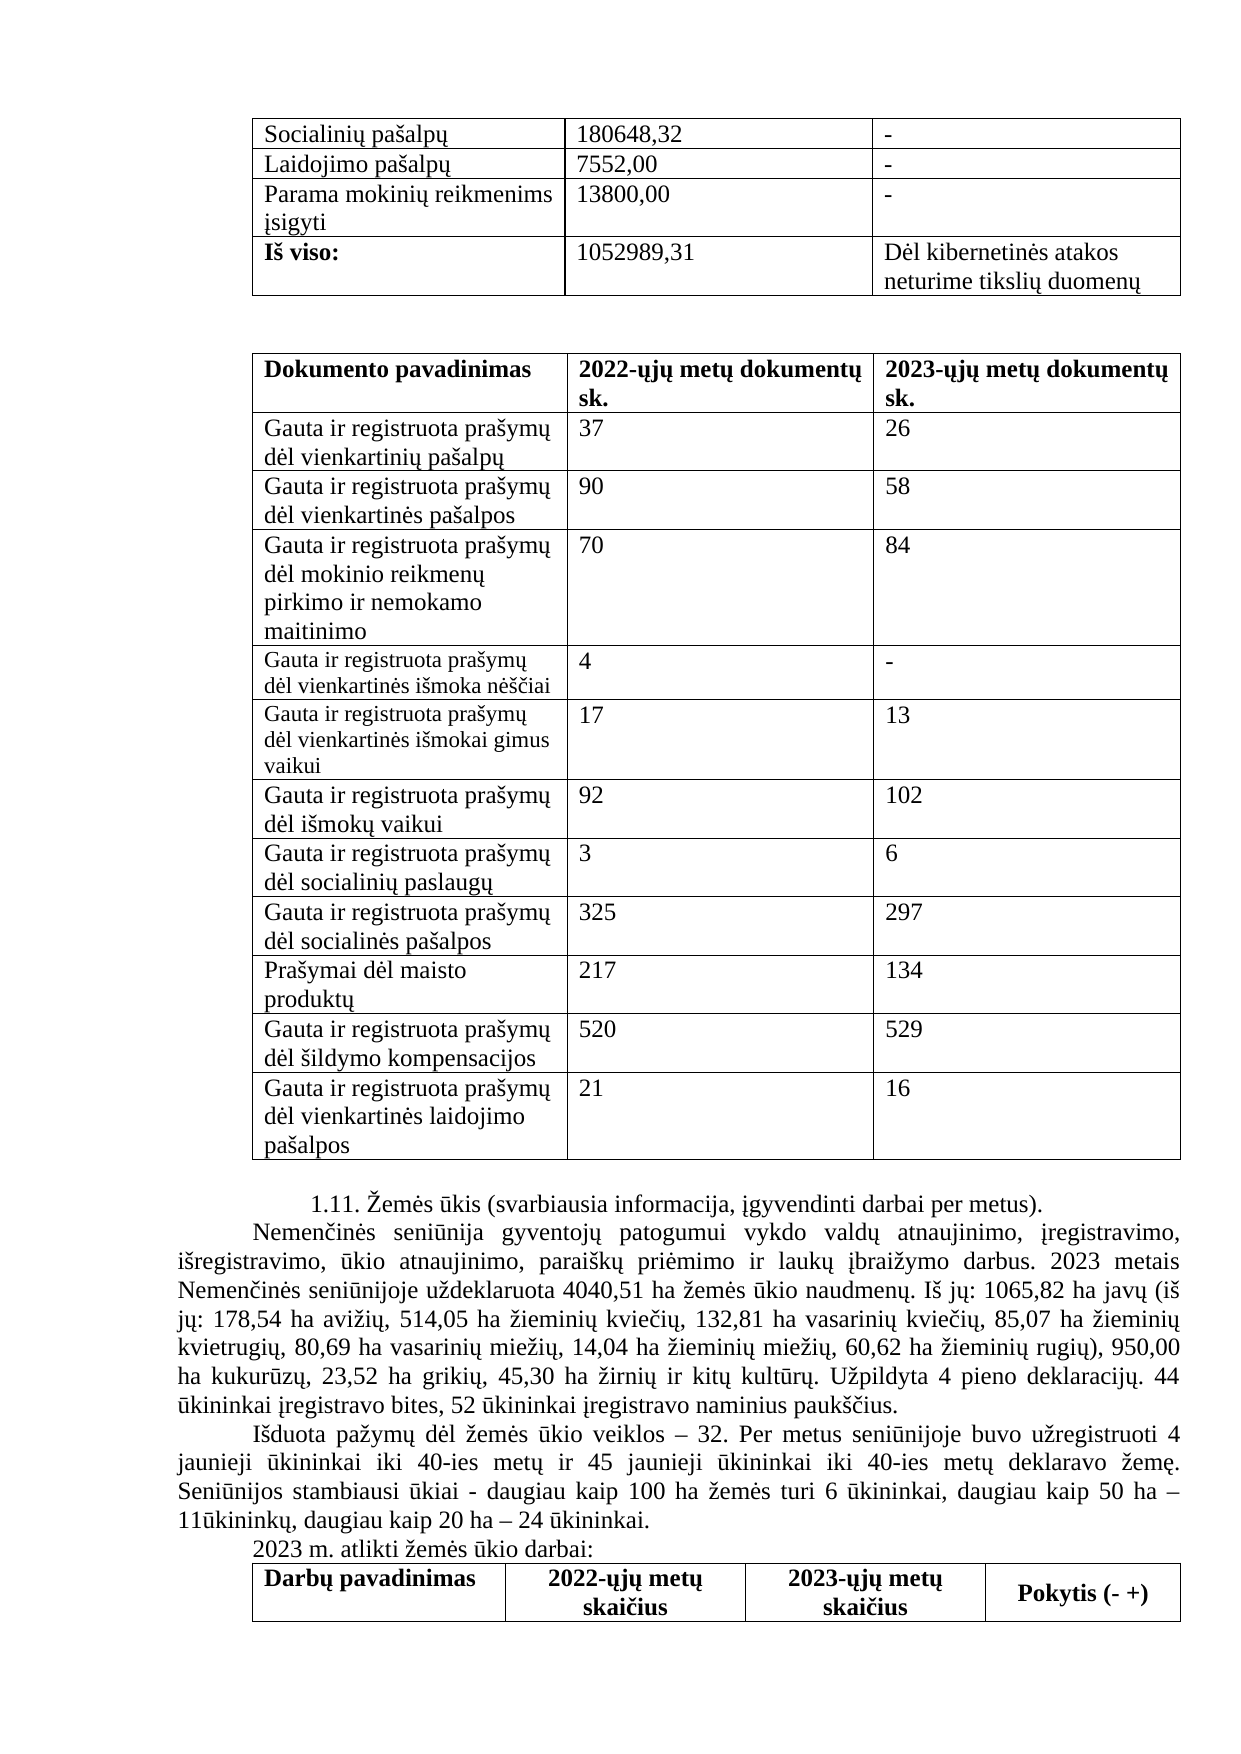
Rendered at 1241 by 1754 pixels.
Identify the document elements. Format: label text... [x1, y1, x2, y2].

table_cell Gauta ir registruota prašymų dėl vienkartinės išmokai gimus vaikui [253, 700, 567, 779]
table_cell Gauta ir registruota prašymų dėl vienkartinių pašalpų [253, 413, 567, 470]
table_cell 21 [568, 1073, 873, 1159]
table_cell Gauta ir registruota prašymų dėl socialinių paslaugų [253, 839, 567, 896]
table_cell Prašymai dėl maisto produktų [253, 956, 567, 1013]
table_cell 70 [568, 530, 873, 645]
text 1.11. Žemės ūkis (svarbiausia informacija, įgyvendinti darbai per metus). [310, 1189, 1181, 1217]
table_cell Gauta ir registruota prašymų dėl šildymo kompensacijos [253, 1014, 567, 1072]
table_cell Gauta ir registruota prašymų dėl vienkartinės laidojimo pašalpos [253, 1073, 567, 1159]
table_header 2022-ųjų metų skaičius [506, 1564, 745, 1621]
table_cell 16 [874, 1073, 1180, 1159]
table_cell 4 [568, 646, 873, 699]
table_cell 84 [874, 530, 1180, 645]
table_cell - [873, 179, 1180, 236]
table_header Pokytis (- +) [986, 1564, 1180, 1621]
table_cell Gauta ir registruota prašymų dėl vienkartinės pašalpos [253, 471, 567, 529]
table_header 2023-ųjų metų dokumentų sk. [874, 354, 1180, 412]
table_cell 7552,00 [566, 149, 872, 178]
table_header Darbų pavadinimas [253, 1564, 505, 1621]
table_cell 217 [568, 956, 873, 1013]
table_header Dokumento pavadinimas [253, 354, 567, 412]
table_cell 297 [874, 897, 1180, 954]
table_cell 58 [874, 471, 1180, 529]
table_cell Socialinių pašalpų [253, 119, 564, 148]
table_cell Iš viso: [253, 237, 564, 295]
table_cell Parama mokinių reikmenims įsigyti [253, 179, 564, 236]
table_cell - [873, 119, 1180, 148]
table_cell 102 [874, 780, 1180, 837]
table_cell 90 [568, 471, 873, 529]
table_cell Gauta ir registruota prašymų dėl mokinio reikmenų pirkimo ir nemokamo maitinimo [253, 530, 567, 645]
table_cell Dėl kibernetinės atakos neturime tikslių duomenų [873, 237, 1180, 295]
table_cell - [874, 646, 1180, 699]
text Nemenčinės seniūnija gyventojų patogumui vykdo valdų atnaujinimo, įregistravimo, išregistravimo, ūkio atnaujinimo, paraiškų priėmimo ir laukų įbraižymo darbus. 2023 metais Nemenčinės seniūnijoje uždeklaruota 4040,51 ha žemės ūkio naudmenų. Iš jų: 1065,82 ha javų (iš jų: 178,54 ha avižių, 514,05 ha žieminių kviečių, 132,81 ha vasarinių kviečių, 85,07 ha žieminių kvietrugių, 80,69 ha vasarinių miežių, 14,04 ha žieminių miežių, 60,62 ha žieminių rugių), 950,00 ha kukurūzų, 23,52 ha grikių, 45,30 ha žirnių ir kitų kultūrų. Užpildyta 4 pieno deklaracijų. 44 ūkininkai įregistravo bites, 52 ūkininkai įregistravo naminius paukščius. [177, 1217, 1181, 1419]
table_cell 520 [568, 1014, 873, 1072]
text Išduota pažymų dėl žemės ūkio veiklos – 32. Per metus seniūnijoje buvo užregistruoti 4 jaunieji ūkininkai iki 40-ies metų ir 45 jaunieji ūkininkai iki 40-ies metų deklaravo žemę. Seniūnijos stambiausi ūkiai - daugiau kaip 100 ha žemės turi 6 ūkininkai, daugiau kaip 50 ha – 11ūkininkų, daugiau kaip 20 ha – 24 ūkininkai. [177, 1419, 1181, 1534]
table_cell 6 [874, 839, 1180, 896]
table_cell 92 [568, 780, 873, 837]
table_cell 13800,00 [566, 179, 872, 236]
table_cell 1052989,31 [566, 237, 872, 295]
table_header 2023-ųjų metų skaičius [746, 1564, 985, 1621]
table_header 2022-ųjų metų dokumentų sk. [568, 354, 873, 412]
table_cell 13 [874, 700, 1180, 779]
table_cell 134 [874, 956, 1180, 1013]
table_cell Gauta ir registruota prašymų dėl vienkartinės išmoka nėščiai [253, 646, 567, 699]
table_cell 3 [568, 839, 873, 896]
table_cell 26 [874, 413, 1180, 470]
text 2023 m. atlikti žemės ūkio darbai: [177, 1534, 1181, 1562]
table_cell 325 [568, 897, 873, 954]
table_cell 37 [568, 413, 873, 470]
table_cell 17 [568, 700, 873, 779]
table_cell 529 [874, 1014, 1180, 1072]
table_cell Gauta ir registruota prašymų dėl socialinės pašalpos [253, 897, 567, 954]
table_cell 180648,32 [566, 119, 872, 148]
table_cell Laidojimo pašalpų [253, 149, 564, 178]
table_cell - [873, 149, 1180, 178]
table_cell Gauta ir registruota prašymų dėl išmokų vaikui [253, 780, 567, 837]
